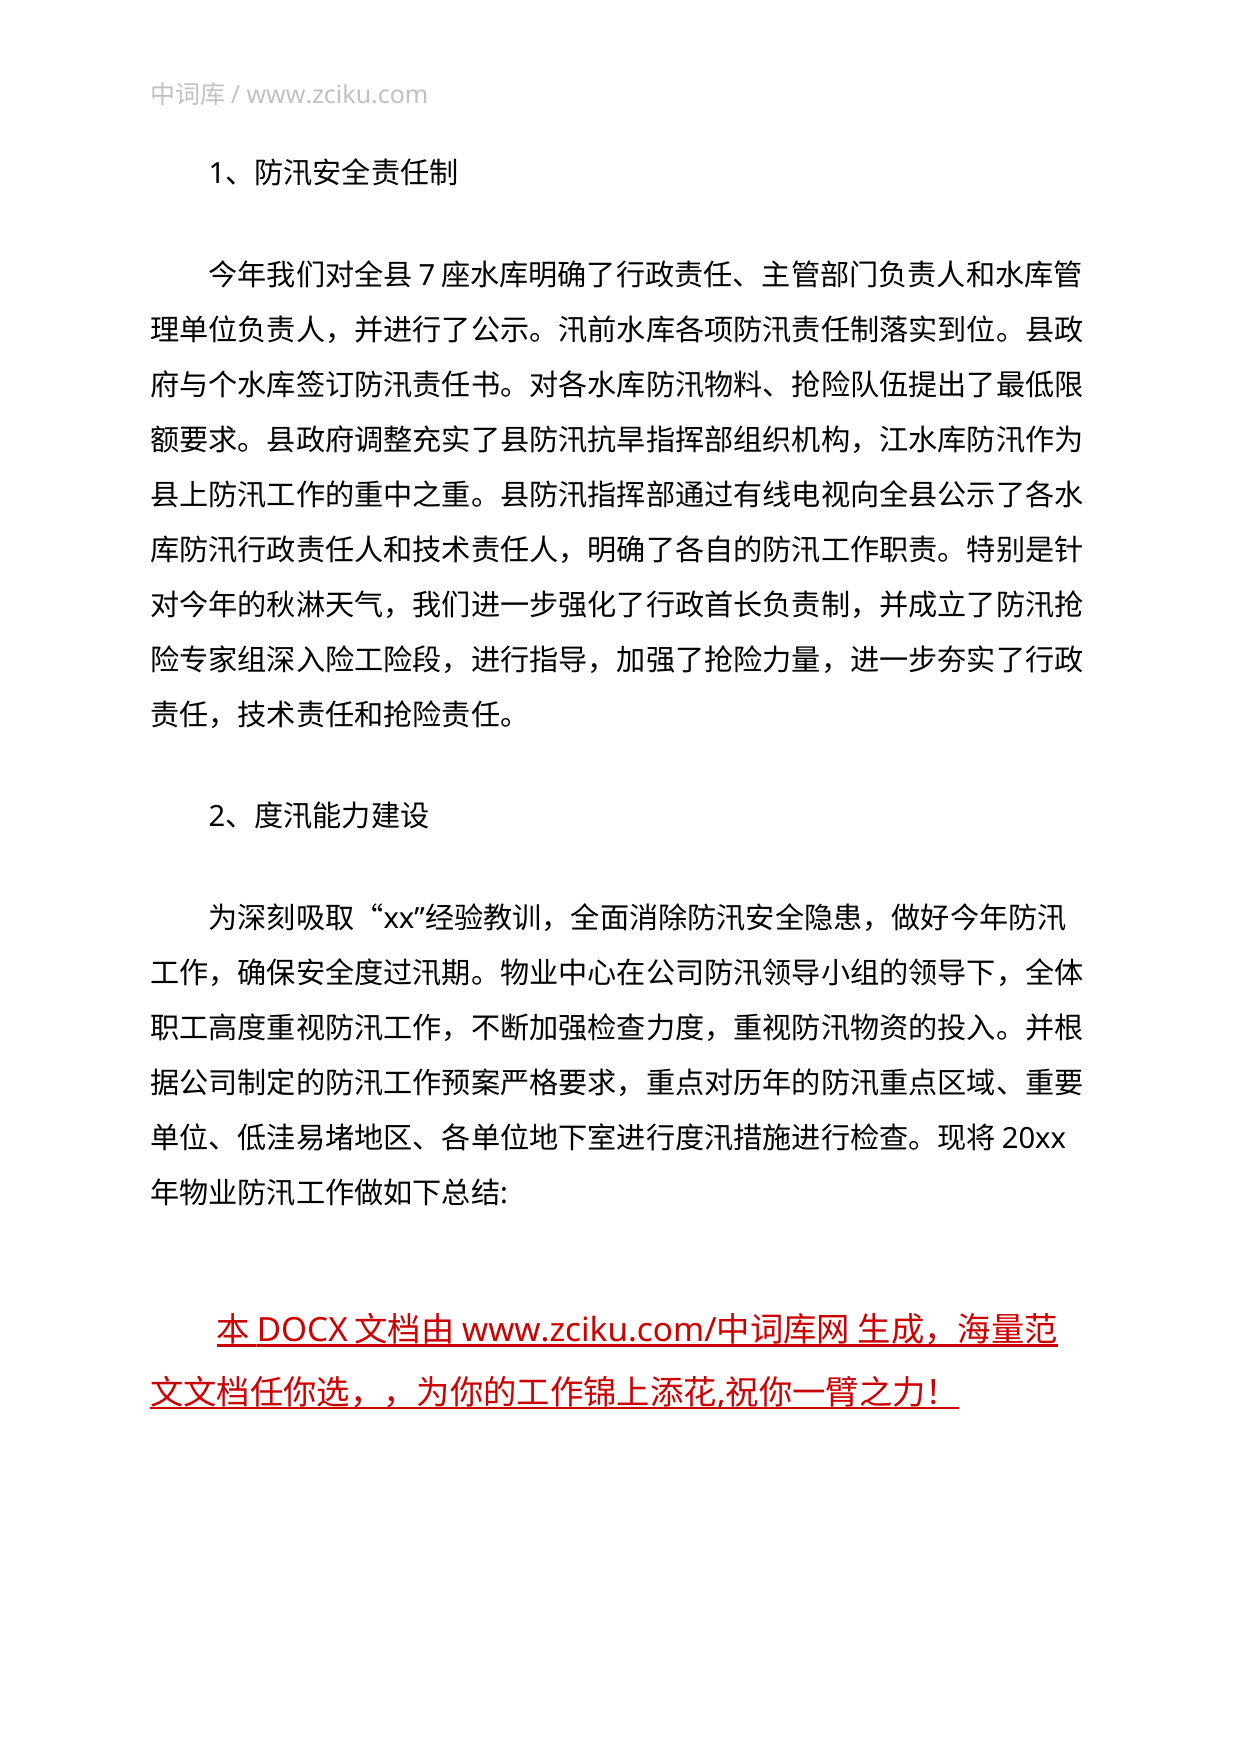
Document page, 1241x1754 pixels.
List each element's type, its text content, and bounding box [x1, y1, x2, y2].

text 2、度汛能力建设 [150, 793, 1090, 835]
text 本DOCX文档由 www.zciku.com/中词库网 生成，海量范文文档任你选，，为你的工作锦上添花,祝你一臂之力！ [150, 1303, 1090, 1414]
text 1、防汛安全责任制 [150, 150, 1090, 192]
text 为深刻吸取“xx”经验教训，全面消除防汛安全隐患，做好今年防汛工作，确保安全度过汛期。物业中心在公司防汛领导小组的领导下，全体职工高度重视防汛工作，不断加强检查力度，重视防汛物资的投入。并根据公司制定的防汛工作预案严格要求，重点对历年的防汛重点区域、重要单位、低洼易堵地区、各单位地下室进行度汛措施进行检查。现将20xx年物业防汛工作做如下总结: [150, 895, 1090, 1212]
text 今年我们对全县7座水库明确了行政责任、主管部门负责人和水库管理单位负责人，并进行了公示。汛前水库各项防汛责任制落实到位。县政府与个水库签订防汛责任书。对各水库防汛物料、抢险队伍提出了最低限额要求。县政府调整充实了县防汛抗旱指挥部组织机构，江水库防汛作为县上防汛工作的重中之重。县防汛指挥部通过有线电视向全县公示了各水库防汛行政责任人和技术责任人，明确了各自的防汛工作职责。特别是针对今年的秋淋天气，我们进一步强化了行政首长负责制，并成立了防汛抢险专家组深入险工险段，进行指导，加强了抢险力量，进一步夯实了行政责任，技术责任和抢险责任。 [150, 252, 1090, 733]
